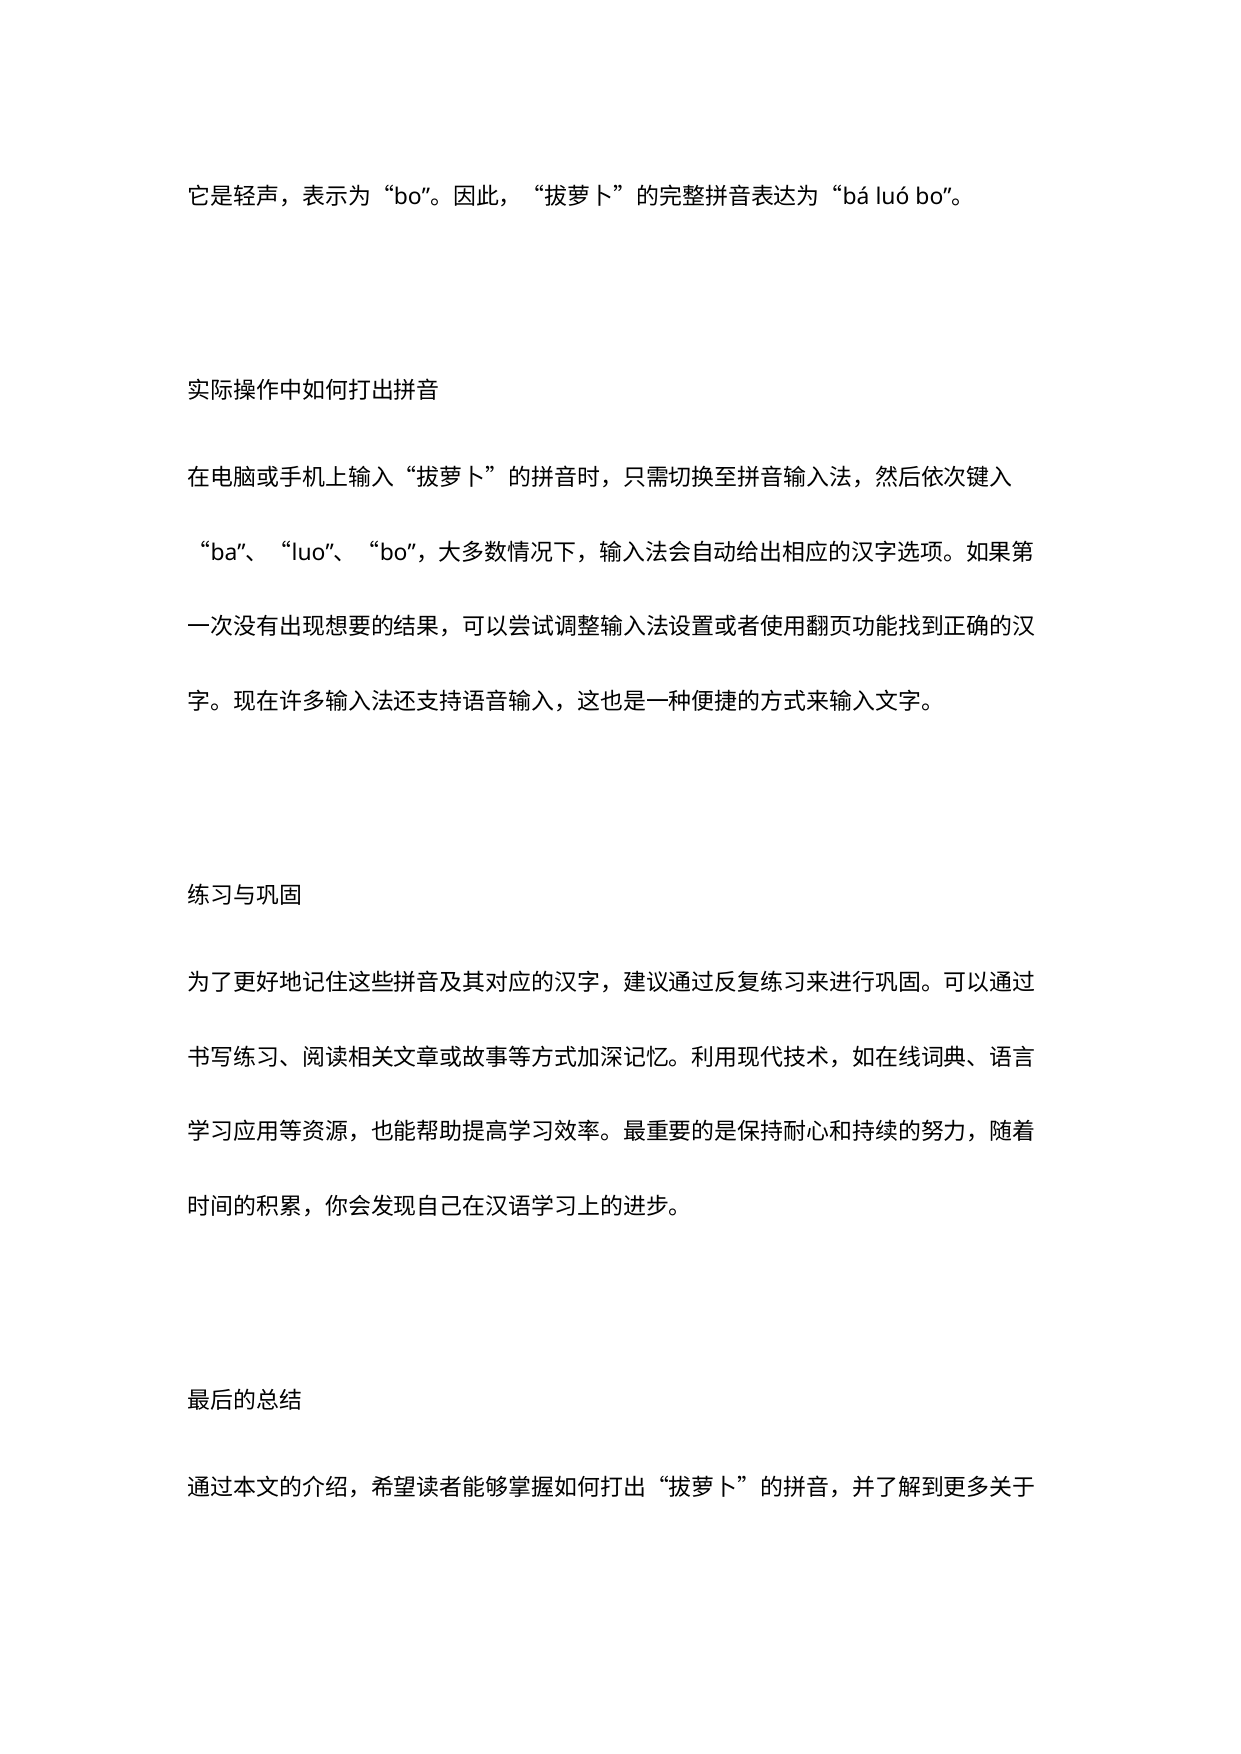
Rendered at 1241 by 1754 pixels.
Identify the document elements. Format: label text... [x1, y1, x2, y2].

text 实际操作中如何打出拼音 [187, 356, 1053, 421]
text 练习与巩固 [187, 861, 1053, 926]
text 最后的总结 [187, 1366, 1053, 1431]
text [187, 1453, 1053, 1518]
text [187, 162, 1053, 227]
text 为了更好地记住这些拼音及其对应的汉字，建议通过反复练习来进行巩固。可以通过书写练习、阅读相关文章或故事等方式加深记忆。利用现代技术，如在线词典、语言学习应用等资源，也能帮助提高学习效率。最重要的是保持耐心和持续的努力，随着时间的积累，你会发现自己在汉语学习上的进步。 [187, 948, 1053, 1237]
text 在电脑或手机上输入“拔萝卜”的拼音时，只需切换至拼音输入法，然后依次键入“ba”、“luo”、“bo”，大多数情况下，输入法会自动给出相应的汉字选项。如果第一次没有出现想要的结果，可以尝试调整输入法设置或者使用翻页功能找到正确的汉字。现在许多输入法还支持语音输入，这也是一种便捷的方式来输入文字。 [187, 443, 1053, 732]
